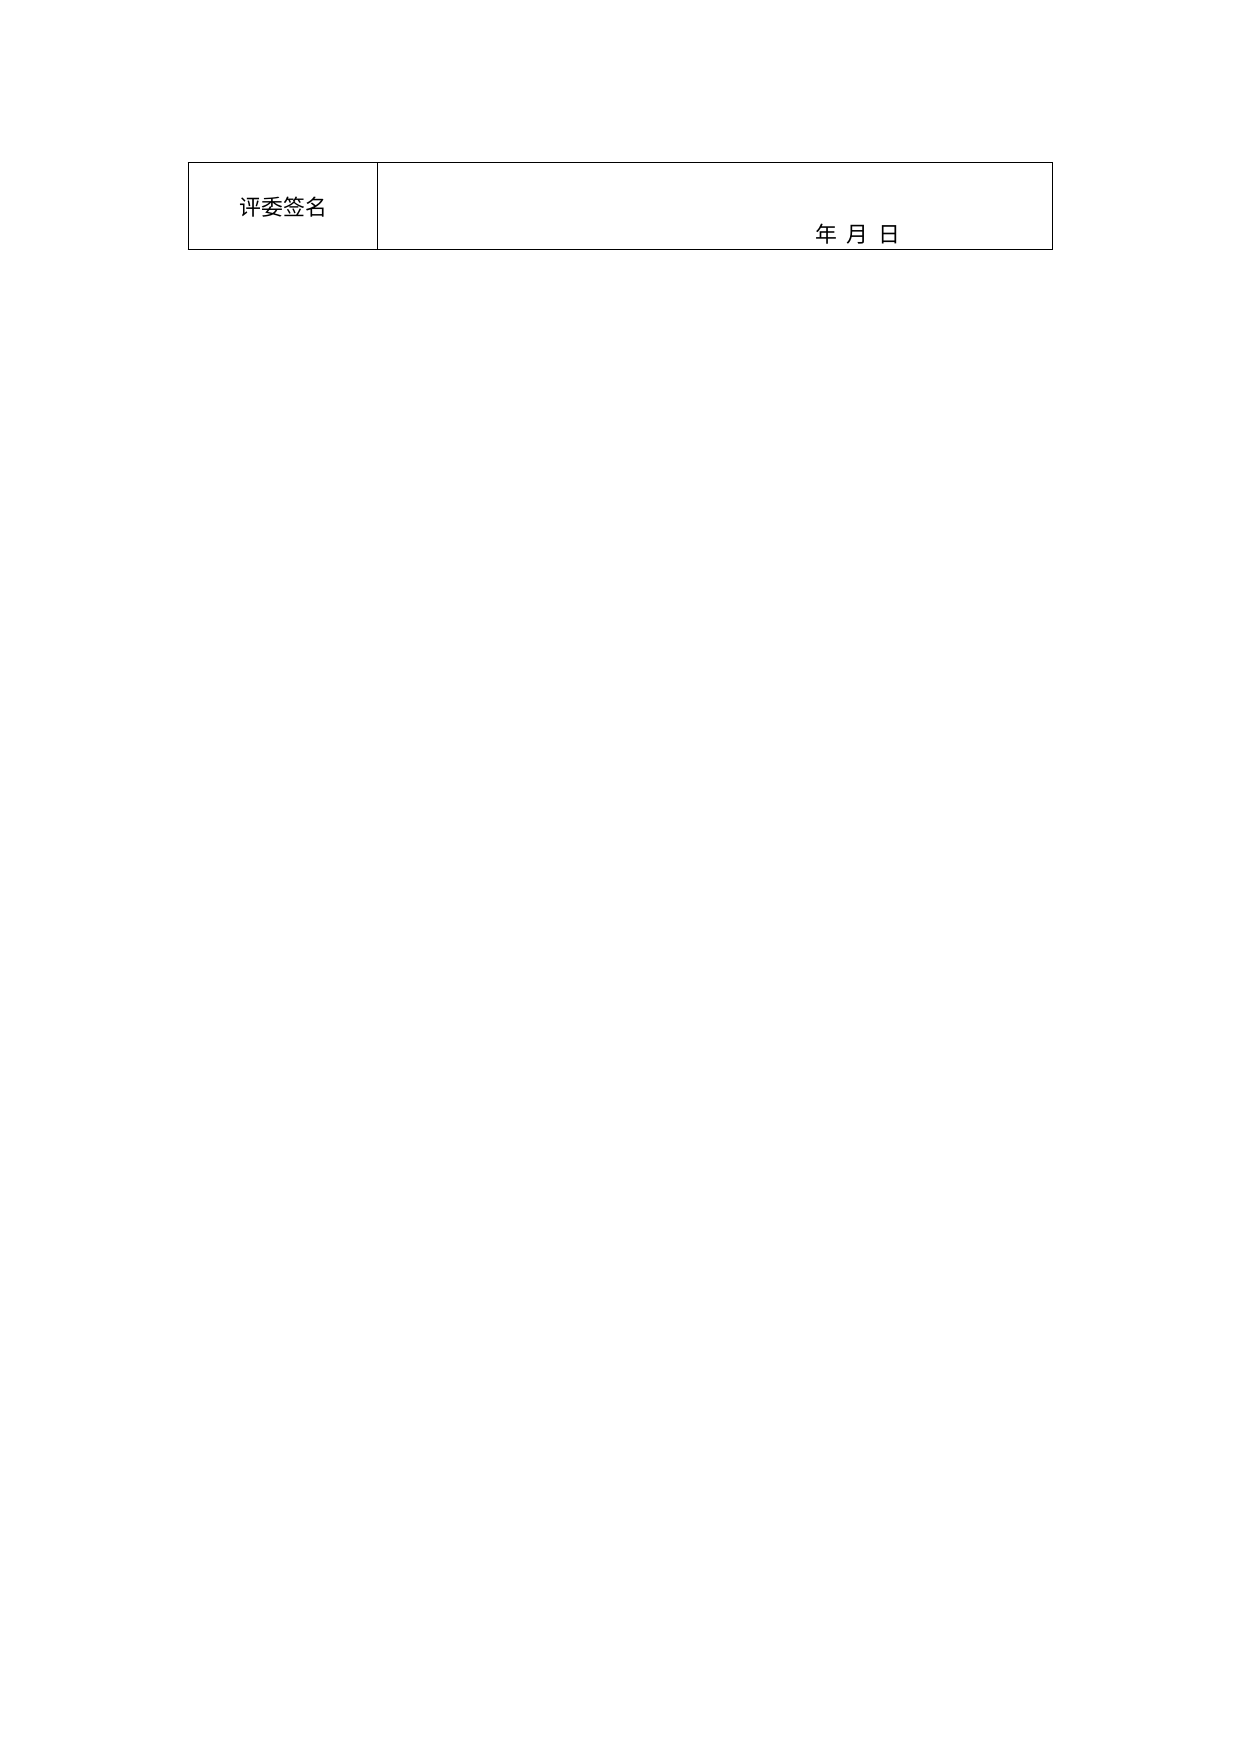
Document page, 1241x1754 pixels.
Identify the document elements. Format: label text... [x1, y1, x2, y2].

table_cell 评委签名 [189, 163, 377, 249]
table_cell 年 月 日 [378, 163, 1052, 249]
